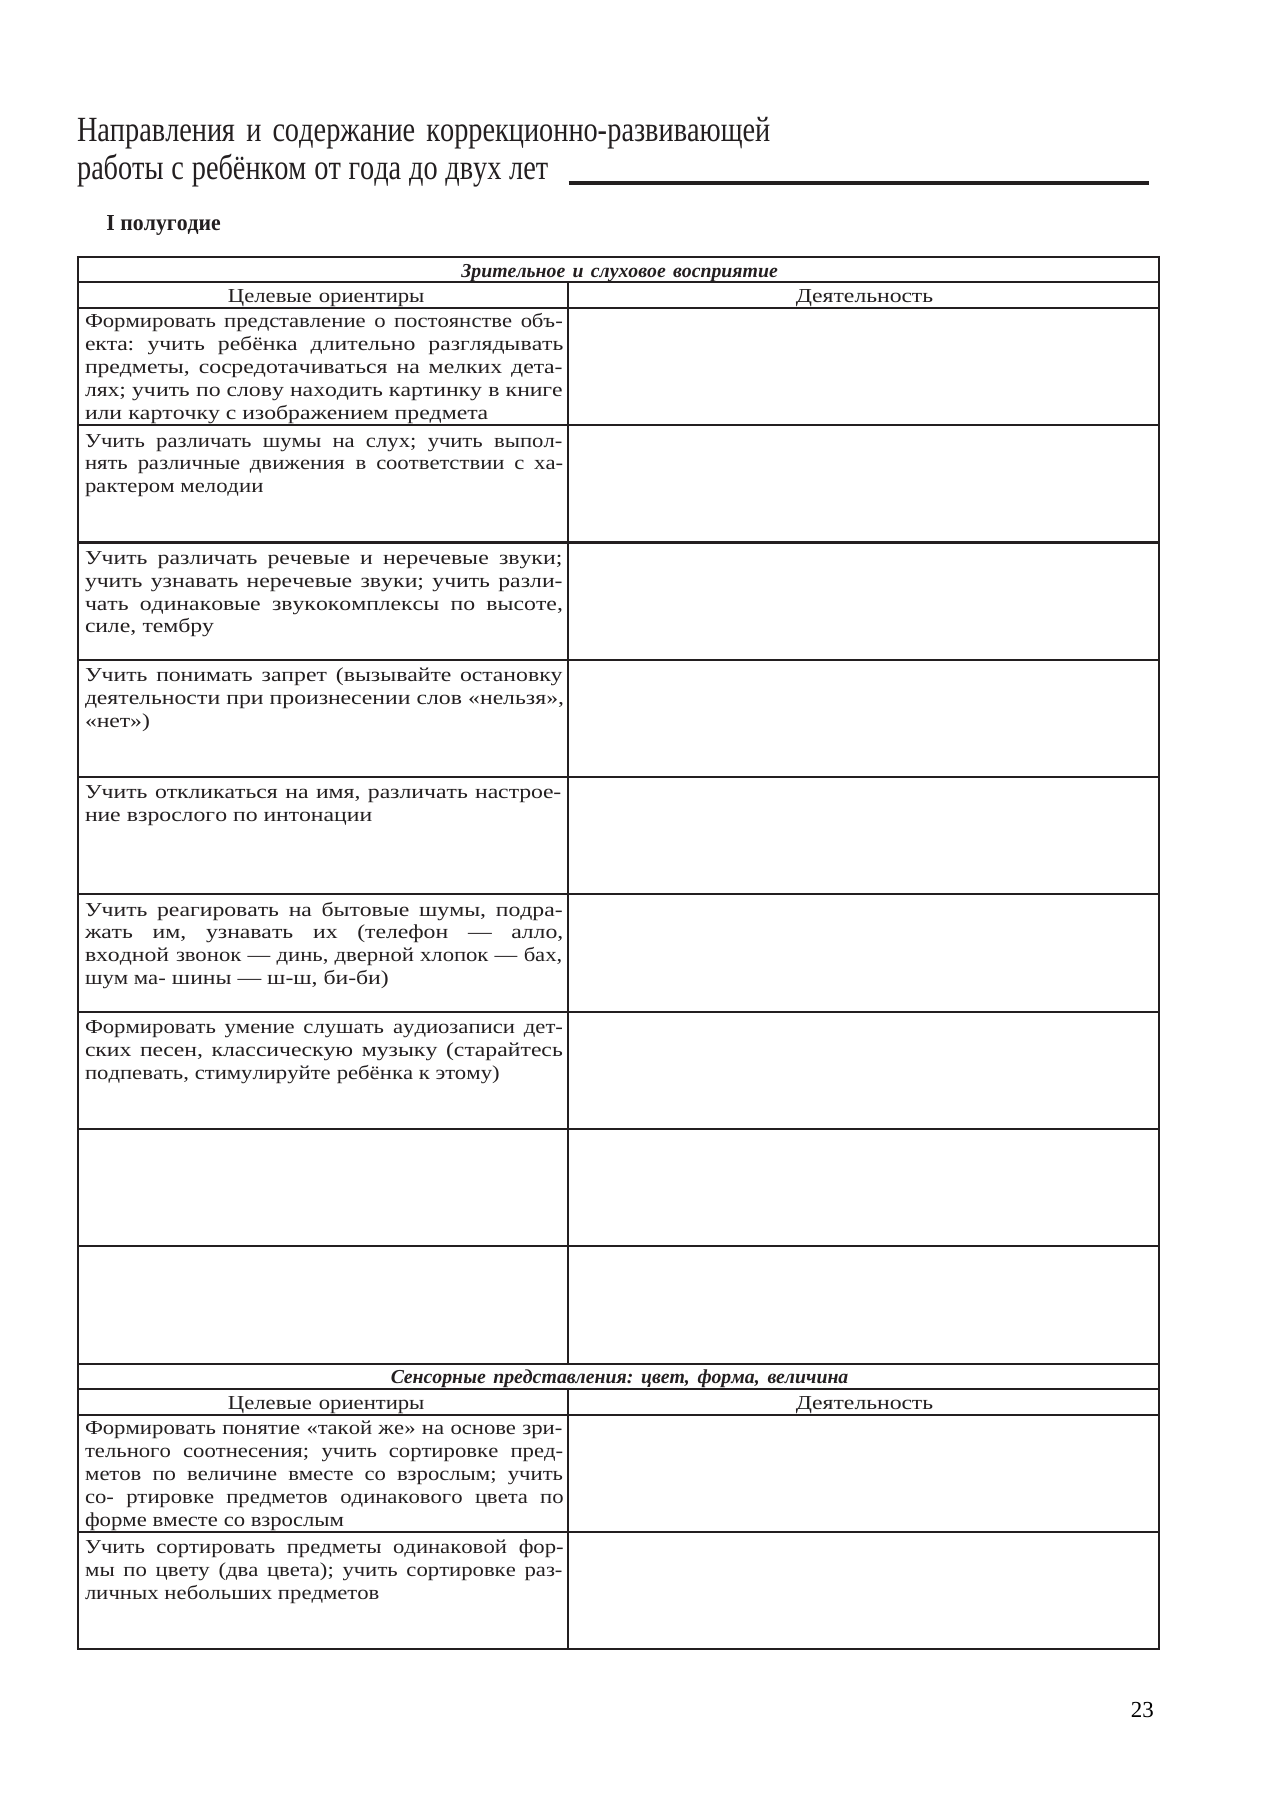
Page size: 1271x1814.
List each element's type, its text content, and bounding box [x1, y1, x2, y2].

table_cell Учить откликаться на имя, различать настрое- ние взрослого по интонации [79, 778, 567, 893]
table_cell [79, 1247, 567, 1362]
text Направления и содержание коррекционно-развивающей [77, 111, 1208, 149]
table_cell [79, 1130, 567, 1245]
table_header Зрительное и слуховое восприятие [79, 258, 1158, 281]
table_cell [569, 1533, 1158, 1648]
table_cell [569, 426, 1158, 541]
table_cell Учить различать шумы на слух; учить выпол- нять различные движения в соответствии с ха- рактером мелодии [79, 426, 567, 541]
table_cell [569, 1013, 1158, 1128]
table_cell Сенсорные представления: цвет, форма, величина [79, 1365, 1158, 1388]
table_cell [569, 1416, 1158, 1531]
table_cell Целевые ориентиры [79, 283, 567, 307]
table_cell [569, 544, 1158, 659]
table_cell [569, 895, 1158, 1011]
table_cell Формировать умение слушать аудиозаписи дет- ских песен, классическую музыку (старайтесь подпевать, стимулируйте ребёнка к этому) [79, 1013, 567, 1128]
table_cell Формировать понятие «такой же» на основе зри- тельного соотнесения; учить сортировке пред- метов по величине вместе со взрослым; учить со- ртировке предметов одинакового цвета по форме вместе со взрослым [79, 1416, 567, 1531]
table_cell [569, 309, 1158, 424]
table_cell [569, 1130, 1158, 1245]
table_cell Деятельность [569, 283, 1158, 307]
table_cell Учить различать речевые и неречевые звуки; учить узнавать неречевые звуки; учить разли- чать одинаковые звукокомплексы по высоте, силе, тембру [79, 544, 567, 659]
table_cell Учить реагировать на бытовые шумы, подра- жать им, узнавать их (телефон — алло, входной звонок — динь, дверной хлопок — бах, шум ма- шины — ш-ш, би-би) [79, 895, 567, 1011]
table_cell [569, 1247, 1158, 1362]
table_cell Формировать представление о постоянстве объ- екта: учить ребёнка длительно разглядывать предметы, сосредотачиваться на мелких дета- лях; учить по слову находить картинку в книге или карточку с изображением предмета [79, 309, 567, 424]
text I полугодие [106, 209, 1208, 235]
table_cell Учить сортировать предметы одинаковой фор- мы по цвету (два цвета); учить сортировке раз- личных небольших предметов [79, 1533, 567, 1648]
table_cell [569, 778, 1158, 893]
table_cell Целевые ориентиры [79, 1390, 567, 1414]
text работы с ребёнком от года до двух лет [77, 149, 1208, 187]
table_cell [569, 661, 1158, 776]
table_cell Учить понимать запрет (вызывайте остановку деятельности при произнесении слов «нельзя», «нет») [79, 661, 567, 776]
table_cell Деятельность [569, 1390, 1158, 1414]
